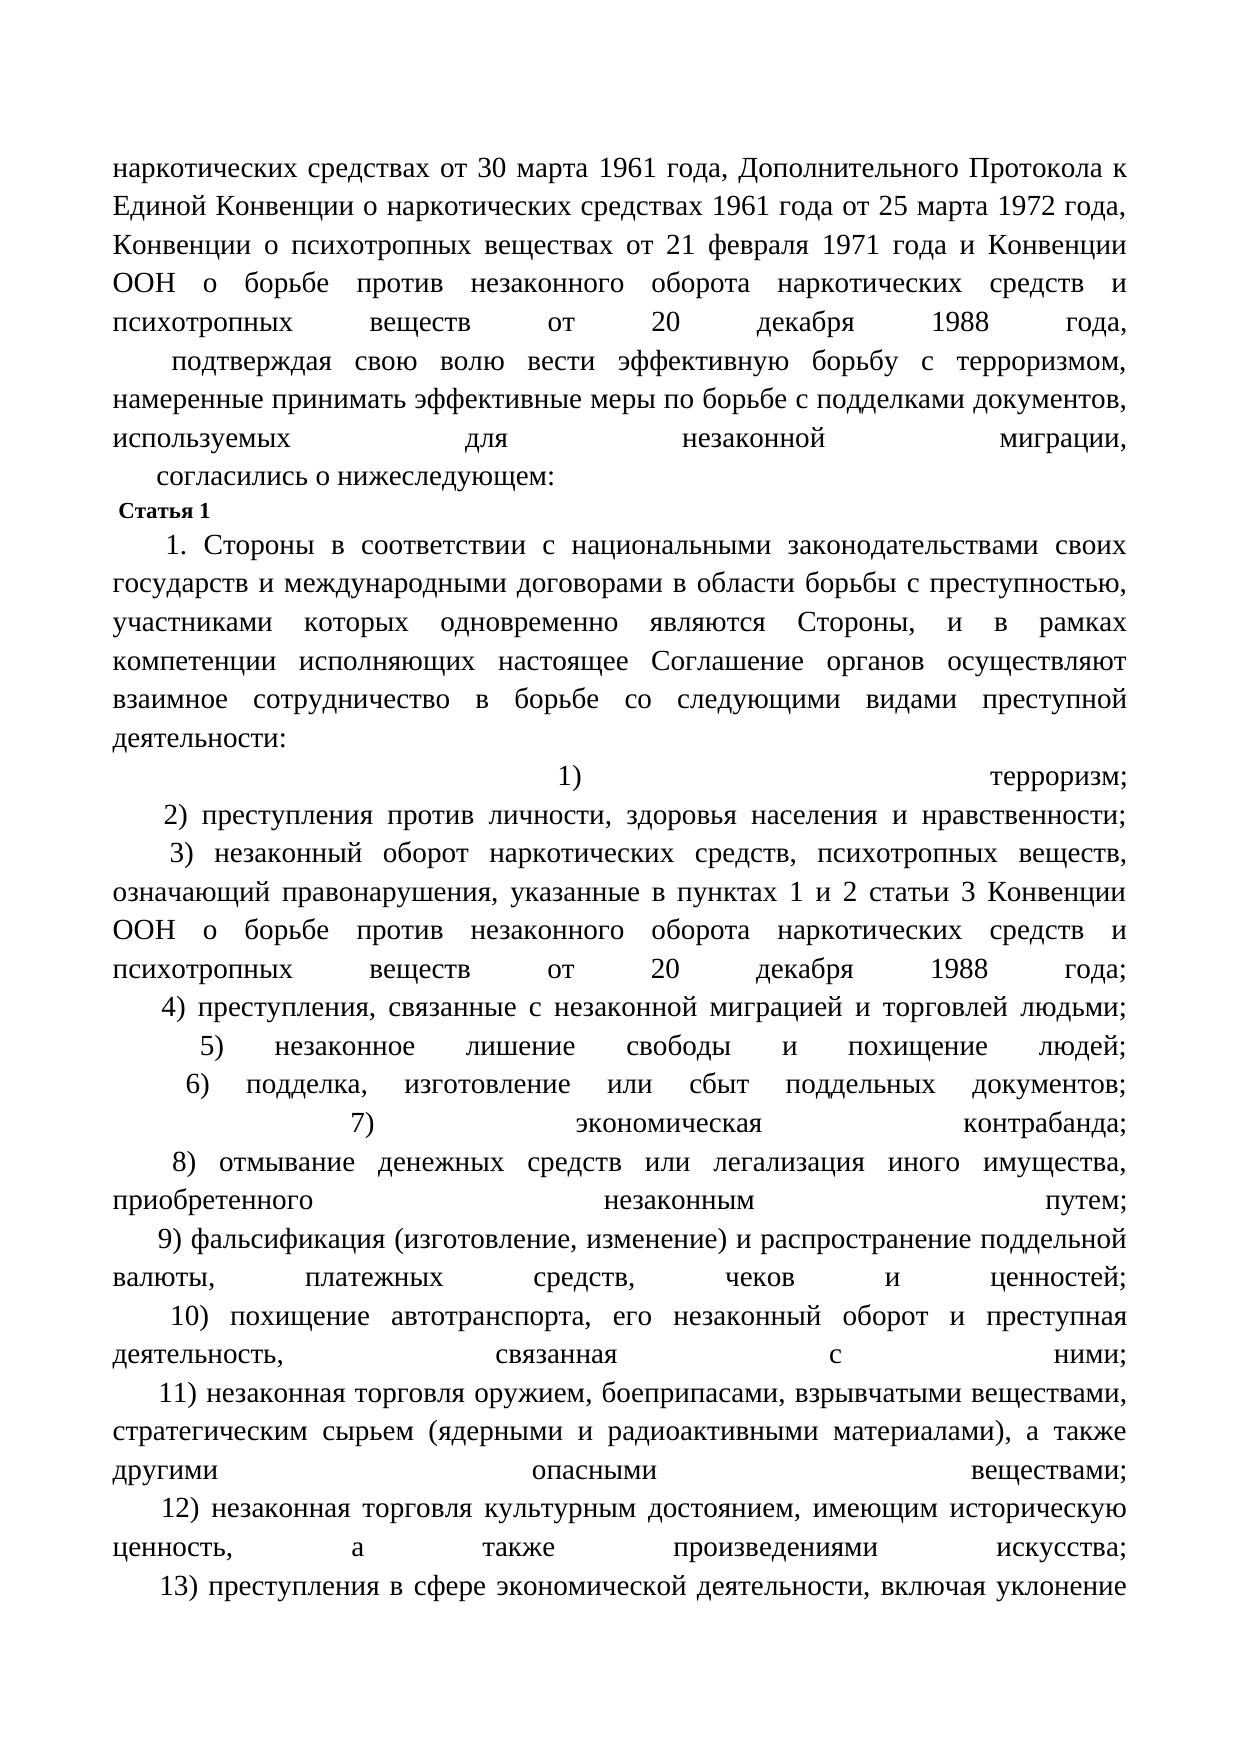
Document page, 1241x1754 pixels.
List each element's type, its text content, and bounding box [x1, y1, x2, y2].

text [112, 150, 1128, 492]
text Статья 1 [112, 497, 1128, 523]
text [112, 527, 1128, 1601]
